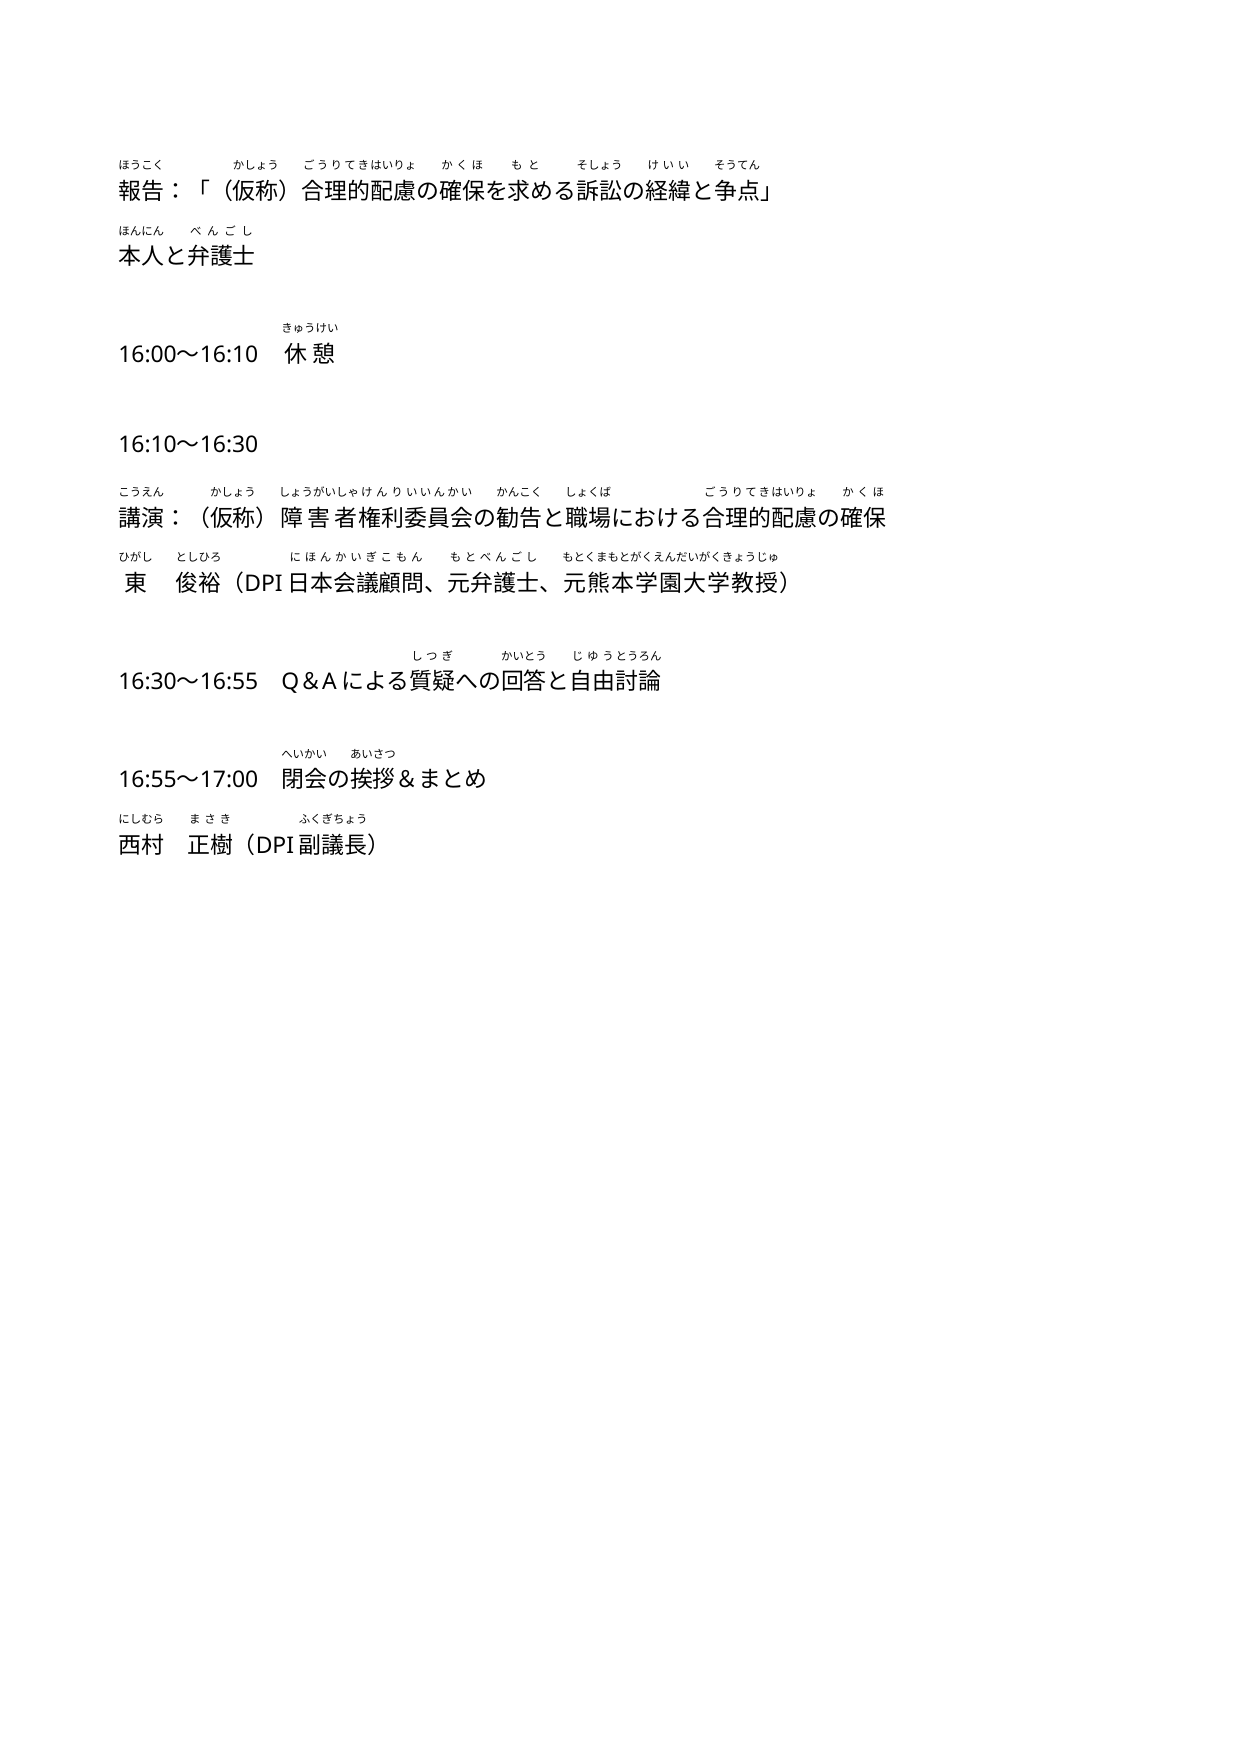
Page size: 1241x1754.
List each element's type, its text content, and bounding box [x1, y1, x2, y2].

text 16:00～16:10 [118, 312, 1122, 377]
text （DPI） [118, 802, 1122, 868]
text 16:30～16:55 Q＆Aによるへのと [118, 639, 1122, 704]
text ：「（）のをのと」 [118, 148, 1122, 214]
text 16:10～16:30 [118, 410, 1122, 475]
text ：（）のとにおけるの [118, 475, 1122, 541]
text （DPI、、） [118, 541, 1122, 606]
text と [118, 214, 1122, 279]
text 16:55～17:00 の＆まとめ [118, 737, 1122, 802]
